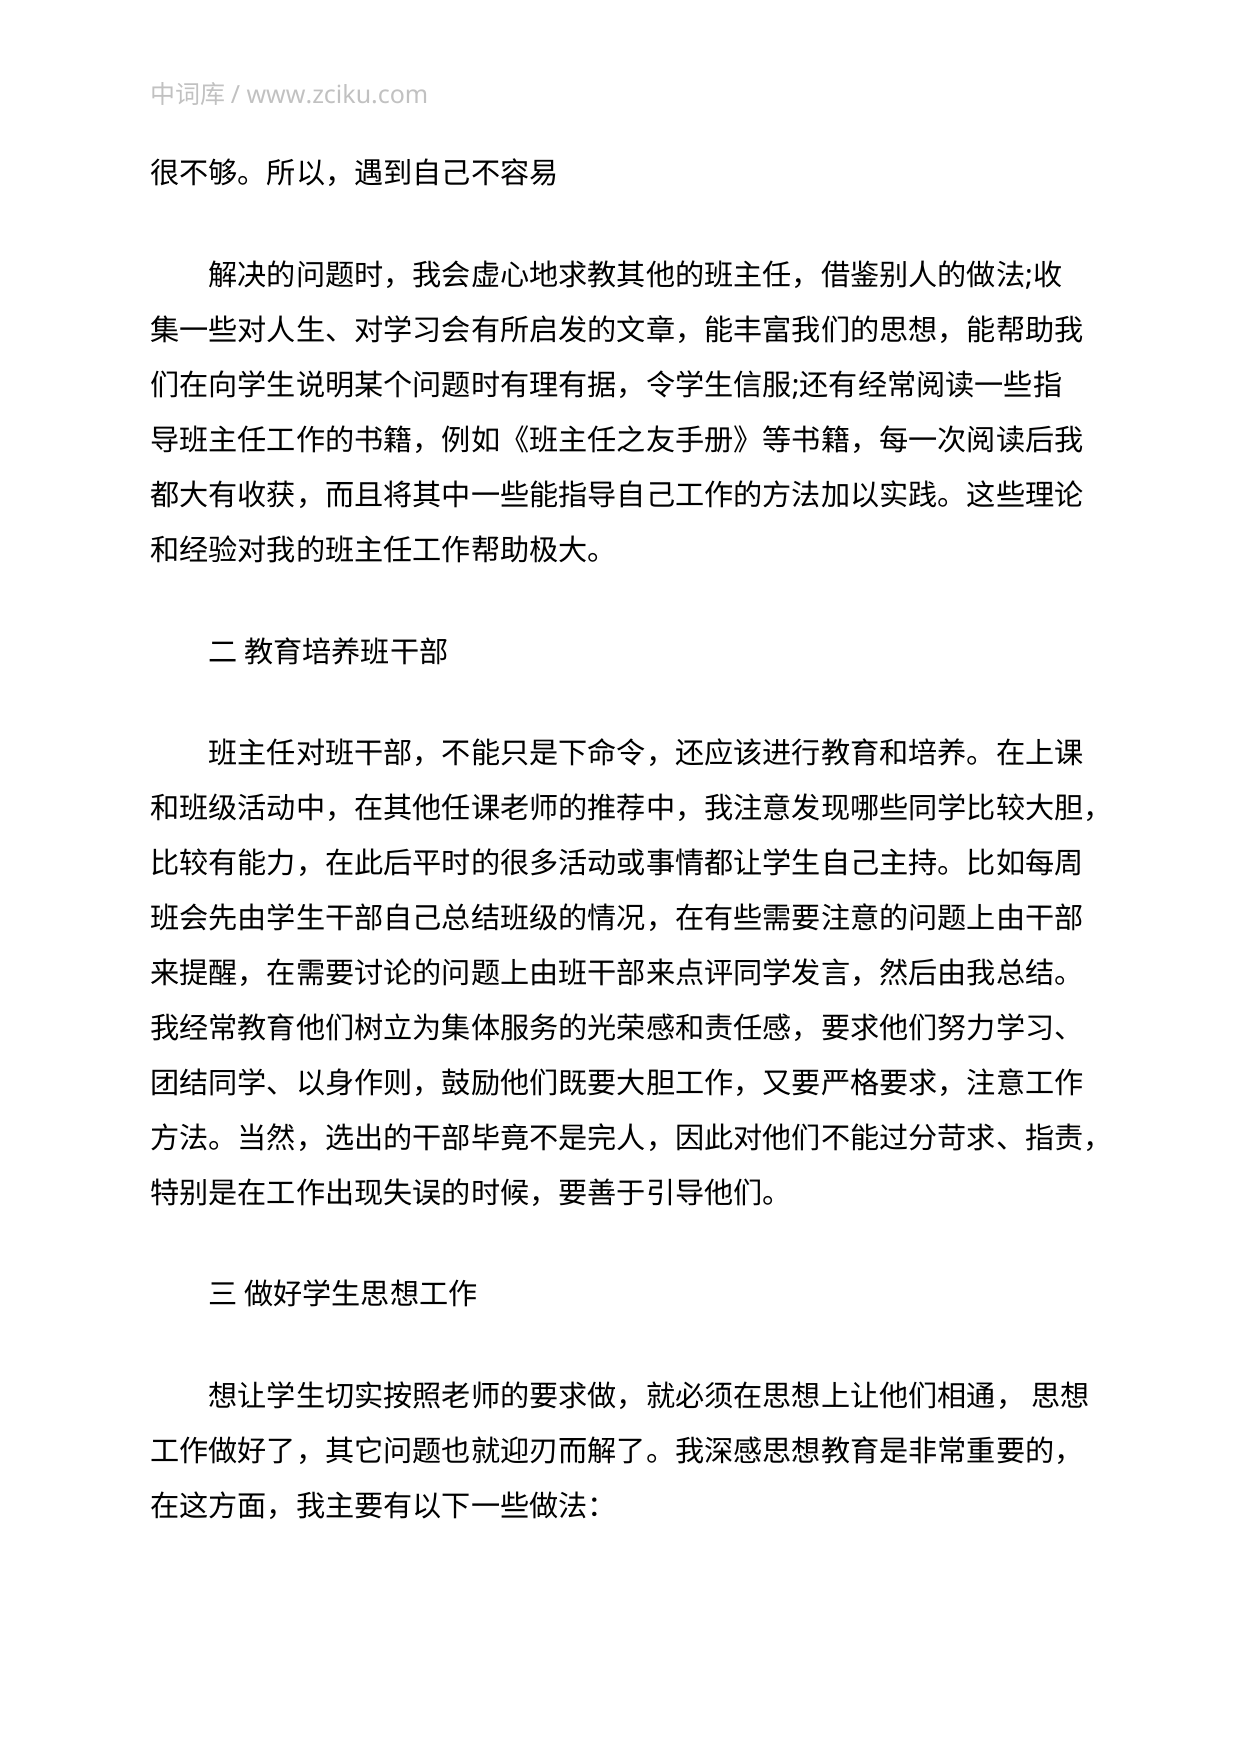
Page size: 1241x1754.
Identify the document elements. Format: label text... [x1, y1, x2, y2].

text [150, 150, 1090, 192]
text 班主任对班干部，不能只是下命令，还应该进行教育和培养。在上课和班级活动中，在其他任课老师的推荐中，我注意发现哪些同学比较大胆，比较有能力，在此后平时的很多活动或事情都让学生自己主持。比如每周班会先由学生干部自己总结班级的情况，在有些需要注意的问题上由干部来提醒，在需要讨论的问题上由班干部来点评同学发言，然后由我总结。我经常教育他们树立为集体服务的光荣感和责任感，要求他们努力学习、团结同学、以身作则，鼓励他们既要大胆工作，又要严格要求，注意工作方法。当然，选出的干部毕竟不是完人，因此对他们不能过分苛求、指责，特别是在工作出现失误的时候，要善于引导他们。 [150, 730, 1090, 1211]
text 三 做好学生思想工作 [150, 1271, 1090, 1313]
text 二 教育培养班干部 [150, 628, 1090, 671]
text 解决的问题时，我会虚心地求教其他的班主任，借鉴别人的做法;收集一些对人生、对学习会有所启发的文章，能丰富我们的思想，能帮助我们在向学生说明某个问题时有理有据，令学生信服;还有经常阅读一些指导班主任工作的书籍，例如《班主任之友手册》等书籍，每一次阅读后我都大有收获，而且将其中一些能指导自己工作的方法加以实践。这些理论和经验对我的班主任工作帮助极大。 [150, 252, 1090, 569]
text 想让学生切实按照老师的要求做，就必须在思想上让他们相通， 思想工作做好了，其它问题也就迎刃而解了。我深感思想教育是非常重要的，在这方面，我主要有以下一些做法： [150, 1373, 1090, 1525]
